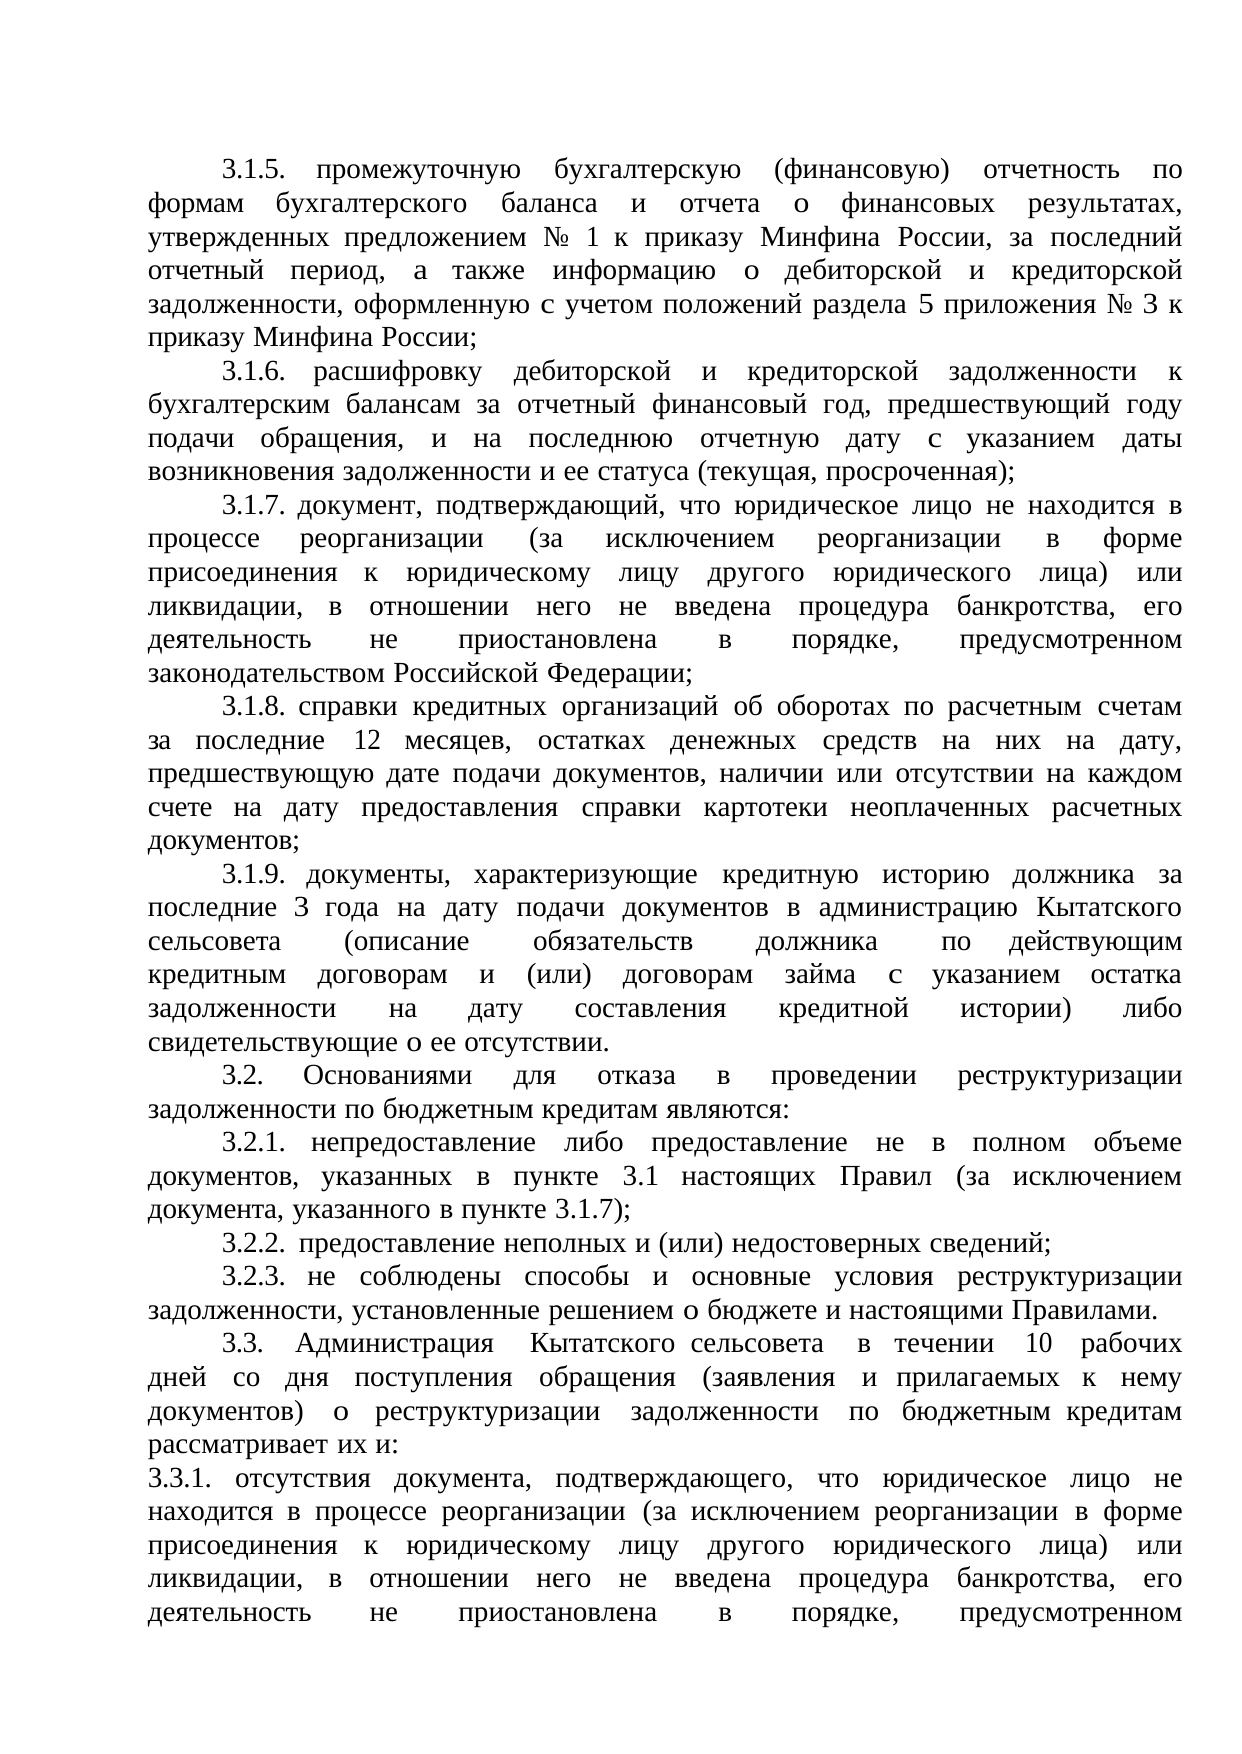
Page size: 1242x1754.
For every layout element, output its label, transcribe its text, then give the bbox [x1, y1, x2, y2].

text 3.2.3. не соблюдены способы и основные условия реструктуризации задолженности, установленные решением о бюджете и настоящими Правилами. [148, 1258, 1183, 1326]
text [148, 1460, 1183, 1627]
text 3.3. Администрация Кытатского сельсовета в течении 10 рабочих дней со дня поступления обращения (заявления и прилагаемых к нему документов) о реструктуризации задолженности по бюджетным кредитам рассматривает их и: [148, 1326, 1183, 1460]
text 3.1.5. промежуточную бухгалтерскую (финансовую) отчетность по формам бухгалтерского баланса и отчета о финансовых результатах, утвержденных предложением № 1 к приказу Минфина России, за последний отчетный период, а также информацию о дебиторской и кредиторской задолженности, оформленную с учетом положений раздела 5 приложения № 3 к приказу Минфина России; [148, 152, 1183, 353]
text 3.2.2. предоставление неполных и (или) недостоверных сведений; [148, 1225, 1183, 1258]
text 3.2. Основаниями для отказа в проведении реструктуризации задолженности по бюджетным кредитам являются: [148, 1057, 1183, 1124]
text 3.1.7. документ, подтверждающий, что юридическое лицо не находится в процессе реорганизации (за исключением реорганизации в форме присоединения к юридическому лицу другого юридического лица) или ликвидации, в отношении него не введена процедура банкротства, его деятельность не приостановлена в порядке, предусмотренном законодательством Российской Федерации; [148, 487, 1183, 688]
text 3.1.8. справки кредитных организаций об оборотах по расчетным счетам за последние 12 месяцев, остатках денежных средств на них на дату, предшествующую дате подачи документов, наличии или отсутствии на каждом счете на дату предоставления справки картотеки неоплаченных расчетных документов; [148, 688, 1183, 856]
text 3.1.6. расшифровку дебиторской и кредиторской задолженности к бухгалтерским балансам за отчетный финансовый год, предшествующий году подачи обращения, и на последнюю отчетную дату с указанием даты возникновения задолженности и ее статуса (текущая, просроченная); [148, 353, 1183, 487]
text 3.1.9. документы, характеризующие кредитную историю должника за последние 3 года на дату подачи документов в администрацию Кытатского сельсовета (описание обязательств должника по действующим кредитным договорам и (или) договорам займа с указанием остатка задолженности на дату составления кредитной истории) либо свидетельствующие о ее отсутствии. [148, 856, 1183, 1057]
text 3.2.1. непредоставление либо предоставление не в полном объеме документов, указанных в пункте 3.1 настоящих Правил (за исключением документа, указанного в пункте 3.1.7); [148, 1124, 1183, 1225]
